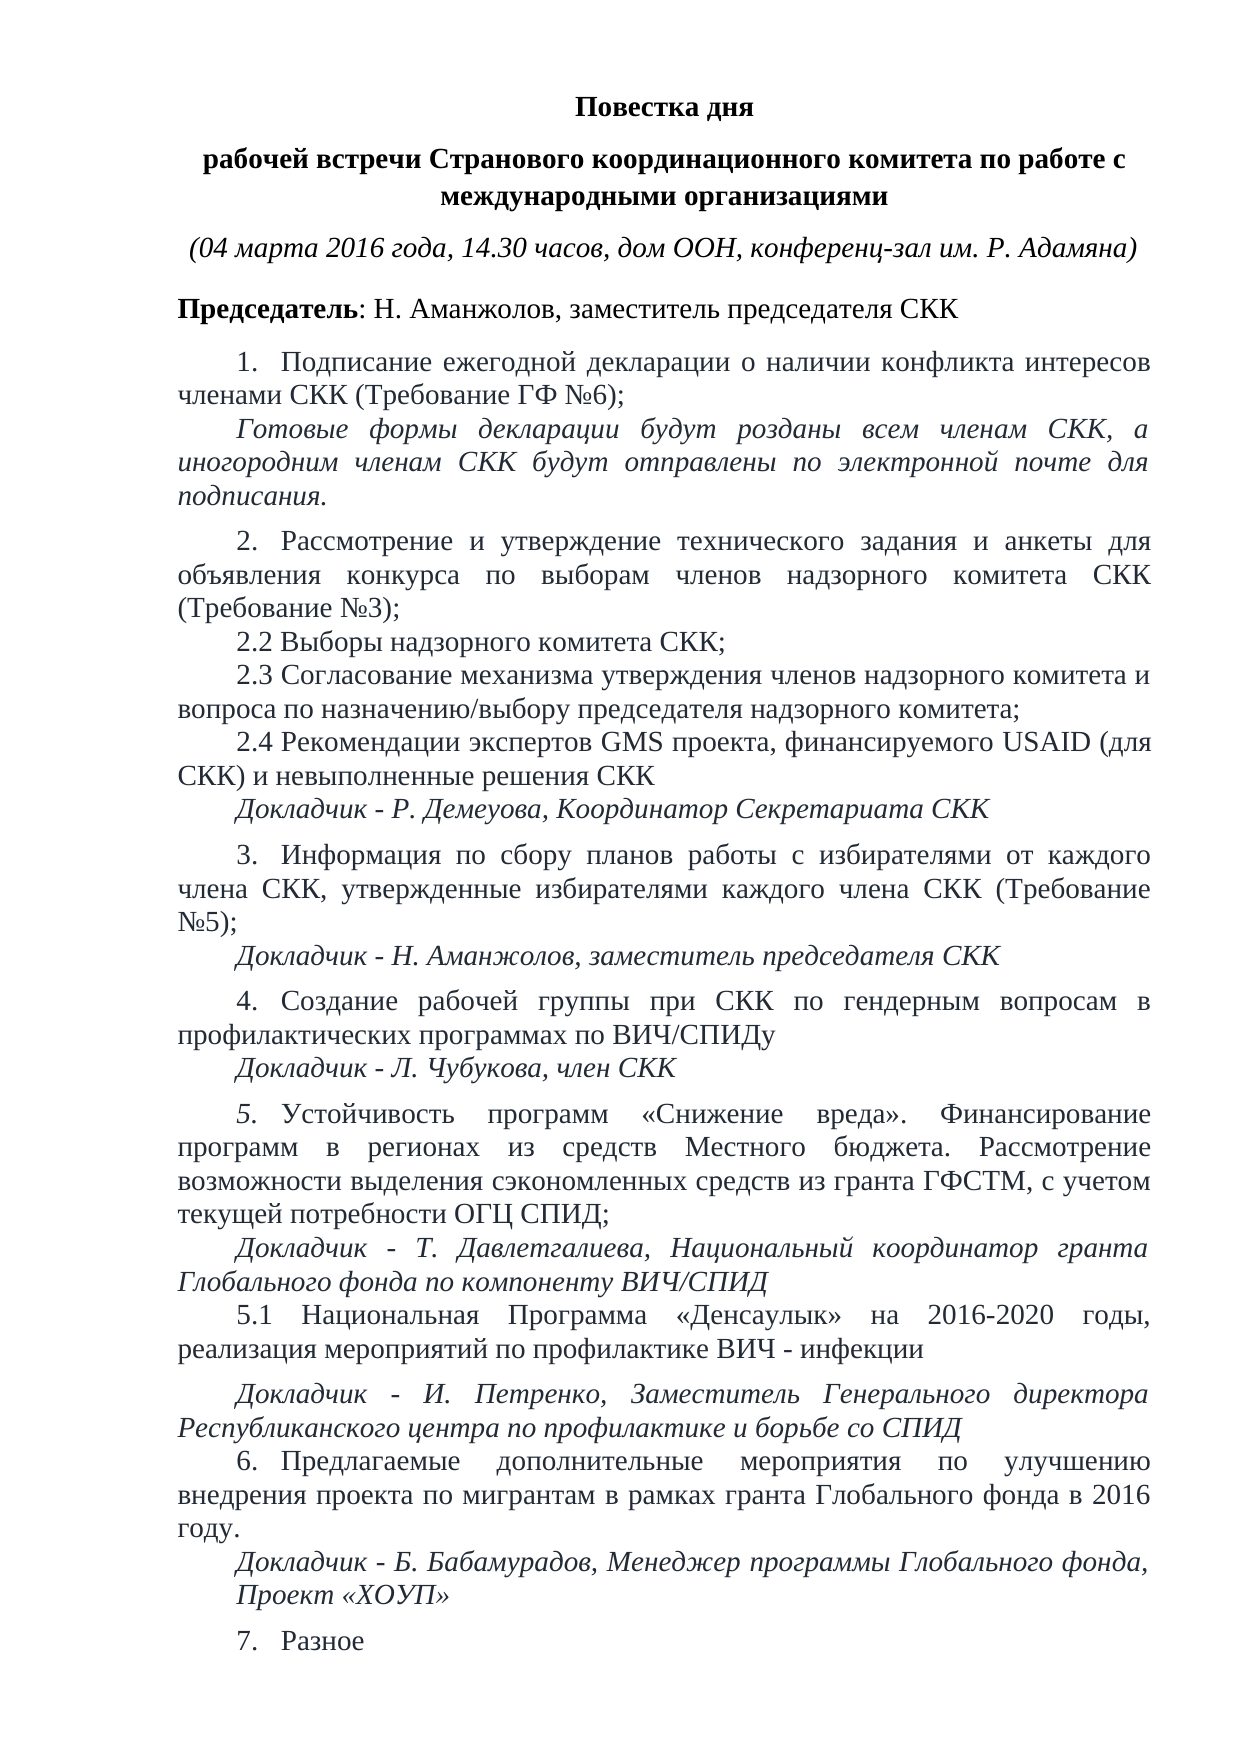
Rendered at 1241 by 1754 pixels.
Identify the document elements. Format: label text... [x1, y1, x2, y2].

text Докладчик - И. Петренко, Заместитель Генерального директора Республиканского центра по профилактике и борьбе со СПИД [177, 1376, 1152, 1443]
text Председатель: Н. Аманжолов, заместитель председателя СКК [177, 291, 1152, 324]
text 2.2 Выборы надзорного комитета СКК; [177, 624, 1152, 657]
list Готовые формы декларации будут розданы всем членам СКК, а иногородним членам СКК будут отправлены по электронной почте для подписания. [177, 411, 1152, 511]
list Предлагаемые дополнительные мероприятия по улучшению внедрения проекта по мигрантам в рамках гранта Глобального фонда в 2016 году. [177, 1443, 1152, 1544]
text 2.4 Рекомендации экспертов GMS проекта, финансируемого USAID (для СКК) и невыполненные решения СКК [177, 724, 1152, 792]
text Повестка дня [177, 89, 1152, 122]
text (04 марта 2016 года, 14.30 часов, дом ООН, конференц-зал им. Р. Адамяна) [177, 230, 1152, 264]
text 5.1 Национальная Программа «Денсаулык» на 2016-2020 годы, реализация мероприятий по профилактике ВИЧ - инфекции [177, 1297, 1152, 1364]
text Докладчик - Р. Демеуова, Координатор Секретариата СКК [177, 792, 1152, 825]
text 2.3 Согласование механизма утверждения членов надзорного комитета и вопроса по назначению/выбору председателя надзорного комитета; [177, 657, 1152, 724]
list Устойчивость программ «Снижение вреда». Финансирование программ в регионах из средств Местного бюджета. Рассмотрение возможности выделения сэкономленных средств из гранта ГФСТМ, с учетом текущей потребности ОГЦ СПИД; [177, 1096, 1152, 1230]
list Информация по сбору планов работы с избирателями от каждого члена СКК, утвержденные избирателями каждого члена СКК (Требование №5); [177, 837, 1152, 938]
text Докладчик - Б. Бабамурадов, Менеджер программы Глобального фонда, Проект «ХОУП» [236, 1544, 1152, 1611]
list Создание рабочей группы при СКК по гендерным вопросам в профилактических программах по ВИЧ/СПИДу [177, 983, 1152, 1050]
list Подписание ежегодной декларации о наличии конфликта интересов членами СКК (Требование ГФ №6); [177, 344, 1152, 411]
list Докладчик - Л. Чубукова, член СКК [177, 1050, 1152, 1084]
text рабочей встречи Странового координационного комитета по работе с международными организациями [177, 141, 1152, 211]
text Докладчик - Н. Аманжолов, заместитель председателя СКК [177, 938, 1152, 971]
list Рассмотрение и утверждение технического задания и анкеты для объявления конкурса по выборам членов надзорного комитета СКК (Требование №3); [177, 523, 1152, 624]
list Разное [177, 1623, 1152, 1657]
list Докладчик - Т. Давлетгалиева, Национальный координатор гранта Глобального фонда по компоненту ВИЧ/СПИД [177, 1230, 1152, 1297]
